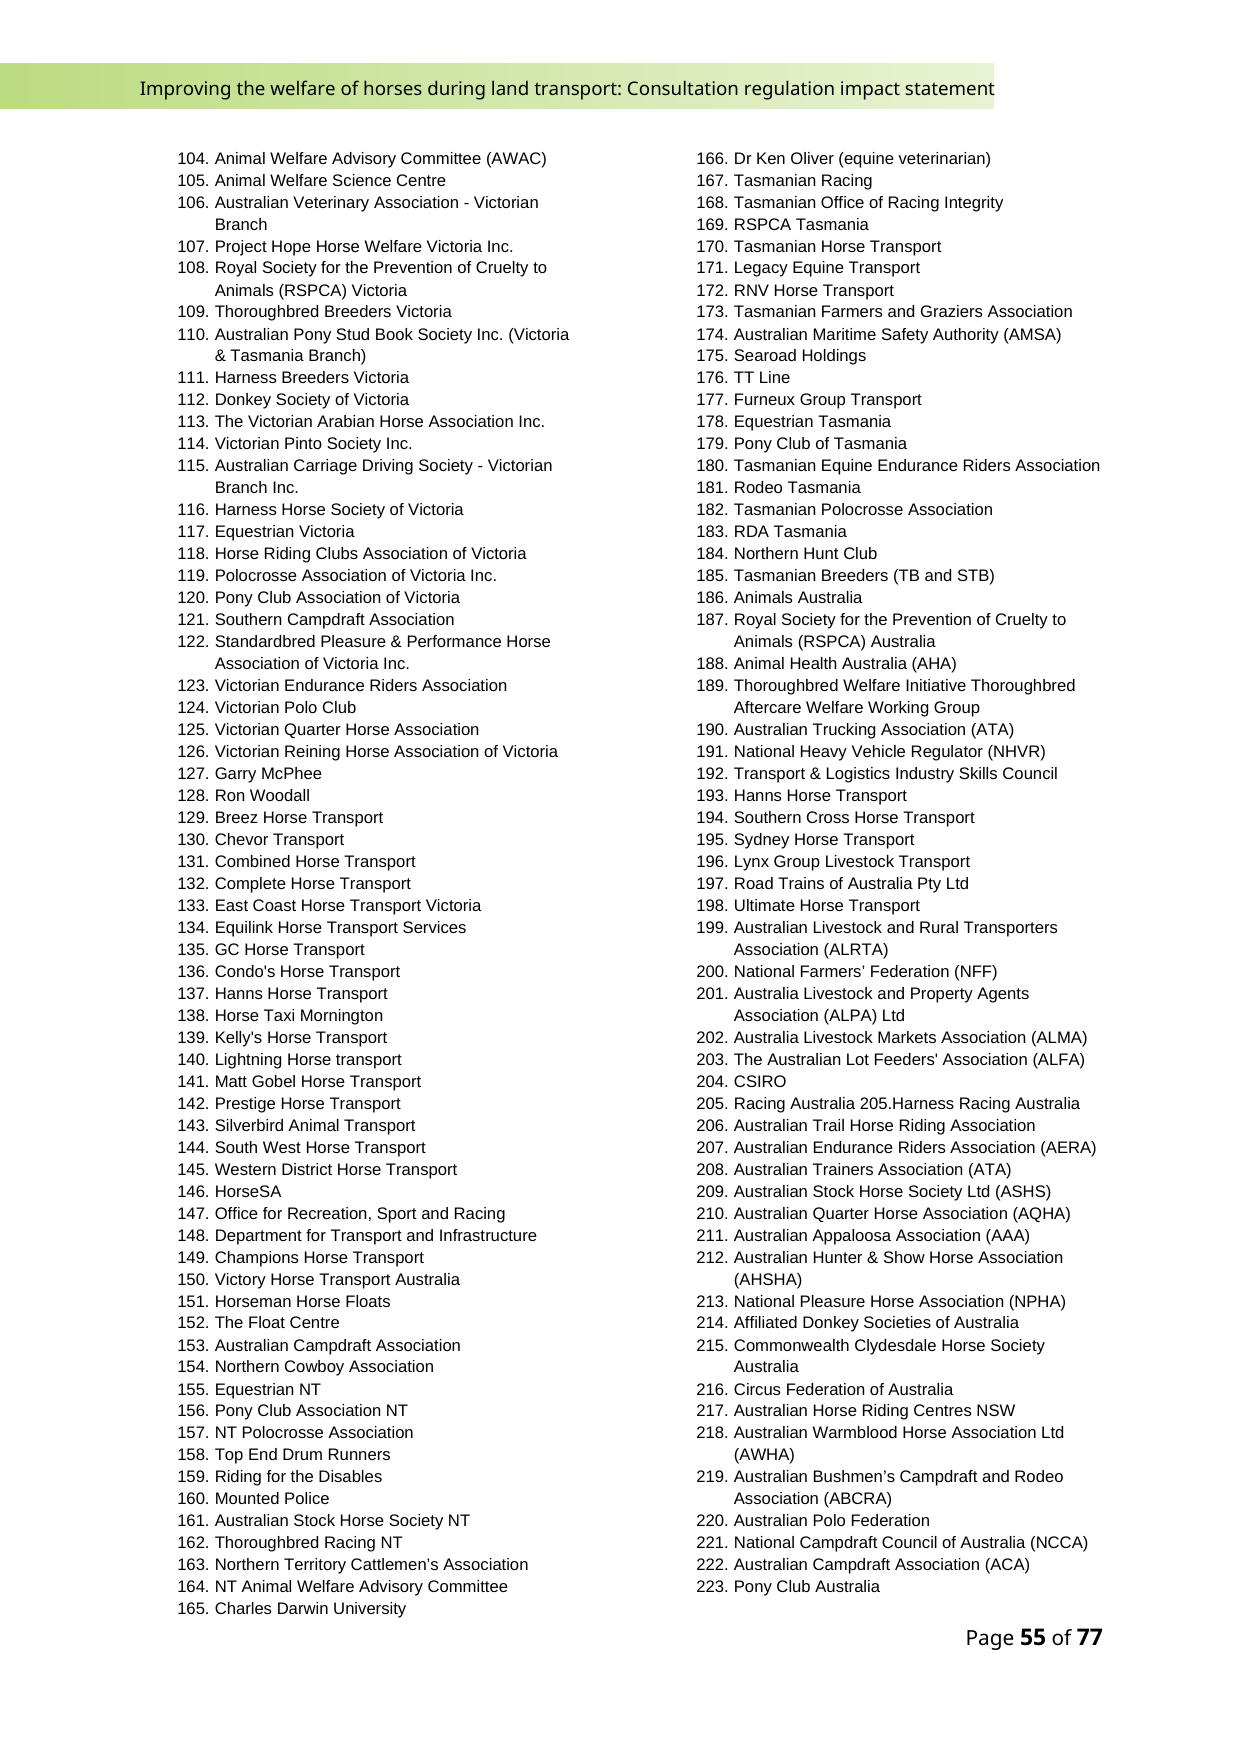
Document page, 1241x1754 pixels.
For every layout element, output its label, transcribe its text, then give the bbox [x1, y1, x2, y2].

list Animals Australia [696, 588, 1103, 607]
list Northern Cowboy Association [177, 1357, 584, 1376]
list Southern Cross Horse Transport [696, 808, 1103, 827]
list Donkey Society of Victoria [177, 390, 584, 409]
list Prestige Horse Transport [177, 1093, 584, 1113]
list Rodeo Tasmania [696, 478, 1103, 497]
list Australian Pony Stud Book Society Inc. (Victoria & Tasmania Branch) [177, 324, 584, 365]
list Australian Warmblood Horse Association Ltd (AWHA) [696, 1423, 1103, 1464]
list The Float Centre [177, 1313, 584, 1332]
list Tasmanian Racing [696, 170, 1103, 189]
list Riding for the Disables [177, 1467, 584, 1486]
list Harness Horse Society of Victoria [177, 500, 584, 519]
list Ron Woodall [177, 786, 584, 805]
list National Campdraft Council of Australia (NCCA) [696, 1533, 1103, 1552]
list Affiliated Donkey Societies of Australia [696, 1313, 1103, 1332]
list Complete Horse Transport [177, 874, 584, 893]
list Australian Hunter & Show Horse Association (AHSHA) [696, 1247, 1103, 1288]
list RNV Horse Transport [696, 280, 1103, 299]
list Tasmanian Polocrosse Association [696, 500, 1103, 519]
list National Heavy Vehicle Regulator (NHVR) [696, 742, 1103, 761]
list CSIRO [696, 1072, 1103, 1091]
list Thoroughbred Racing NT [177, 1533, 584, 1552]
list Matt Gobel Horse Transport [177, 1072, 584, 1091]
list Victorian Polo Club [177, 698, 584, 717]
list Harness Breeders Victoria [177, 368, 584, 387]
list Sydney Horse Transport [696, 830, 1103, 849]
list Victorian Quarter Horse Association [177, 720, 584, 739]
list Office for Recreation, Sport and Racing [177, 1203, 584, 1223]
list Silverbird Animal Transport [177, 1116, 584, 1135]
list Australian Bushmen’s Campdraft and Rodeo Association (ABCRA) [696, 1467, 1103, 1508]
list Victorian Pinto Society Inc. [177, 434, 584, 453]
list Horseman Horse Floats [177, 1291, 584, 1311]
list Condo's Horse Transport [177, 962, 584, 981]
list Commonwealth Clydesdale Horse Society Australia [696, 1335, 1103, 1376]
list Tasmanian Breeders (TB and STB) [696, 566, 1103, 585]
list Pony Club of Tasmania [696, 434, 1103, 453]
list Tasmanian Farmers and Graziers Association [696, 302, 1103, 321]
list HorseSA [177, 1181, 584, 1201]
list Tasmanian Horse Transport [696, 236, 1103, 256]
list Animal Welfare Science Centre [177, 170, 584, 189]
list Searoad Holdings [696, 346, 1103, 365]
list Champions Horse Transport [177, 1247, 584, 1267]
list Animal Welfare Advisory Committee (AWAC) [177, 148, 584, 168]
list Australian Quarter Horse Association (AQHA) [696, 1203, 1103, 1223]
list Equilink Horse Transport Services [177, 918, 584, 937]
list Australian Trail Horse Riding Association [696, 1116, 1103, 1135]
list Australian Maritime Safety Authority (AMSA) [696, 324, 1103, 343]
list Australian Campdraft Association [177, 1335, 584, 1354]
list Royal Society for the Prevention of Cruelty to Animals (RSPCA) Victoria [177, 258, 584, 299]
list The Victorian Arabian Horse Association Inc. [177, 412, 584, 431]
list Australian Horse Riding Centres NSW [696, 1401, 1103, 1420]
list GC Horse Transport [177, 940, 584, 959]
list Australian Appaloosa Association (AAA) [696, 1225, 1103, 1244]
list Equestrian Tasmania [696, 412, 1103, 431]
list Australian Carriage Driving Society - Victorian Branch Inc. [177, 456, 584, 497]
list NT Animal Welfare Advisory Committee [177, 1577, 584, 1596]
list Australian Polo Federation [696, 1511, 1103, 1530]
list Tasmanian Equine Endurance Riders Association [696, 456, 1103, 475]
list Standardbred Pleasure & Performance Horse Association of Victoria Inc. [177, 632, 584, 673]
list Victorian Endurance Riders Association [177, 676, 584, 695]
list Equestrian Victoria [177, 522, 584, 541]
list National Pleasure Horse Association (NPHA) [696, 1291, 1103, 1311]
list RDA Tasmania [696, 522, 1103, 541]
list Circus Federation of Australia [696, 1379, 1103, 1398]
list Pony Club Australia [696, 1577, 1103, 1596]
list Royal Society for the Prevention of Cruelty to Animals (RSPCA) Australia [696, 610, 1103, 651]
list South West Horse Transport [177, 1137, 584, 1157]
list Kelly's Horse Transport [177, 1028, 584, 1047]
list TT Line [696, 368, 1103, 387]
list Ultimate Horse Transport [696, 896, 1103, 915]
list Top End Drum Runners [177, 1445, 584, 1464]
list Racing Australia 205.Harness Racing Australia [696, 1093, 1103, 1113]
list Lynx Group Livestock Transport [696, 852, 1103, 871]
list Garry McPhee [177, 764, 584, 783]
list Northern Hunt Club [696, 544, 1103, 563]
list Breez Horse Transport [177, 808, 584, 827]
list Transport & Logistics Industry Skills Council [696, 764, 1103, 783]
list Australian Campdraft Association (ACA) [696, 1555, 1103, 1574]
list National Farmers’ Federation (NFF) [696, 962, 1103, 981]
list Project Hope Horse Welfare Victoria Inc. [177, 236, 584, 256]
list Pony Club Association of Victoria [177, 588, 584, 607]
list RSPCA Tasmania [696, 214, 1103, 233]
list Victorian Reining Horse Association of Victoria [177, 742, 584, 761]
list Australian Stock Horse Society NT [177, 1511, 584, 1530]
list Australian Endurance Riders Association (AERA) [696, 1137, 1103, 1157]
list The Australian Lot Feeders' Association (ALFA) [696, 1049, 1103, 1069]
list East Coast Horse Transport Victoria [177, 896, 584, 915]
list NT Polocrosse Association [177, 1423, 584, 1442]
list Department for Transport and Infrastructure [177, 1225, 584, 1244]
list Pony Club Association NT [177, 1401, 584, 1420]
list Hanns Horse Transport [696, 786, 1103, 805]
list Polocrosse Association of Victoria Inc. [177, 566, 584, 585]
list Australian Trucking Association (ATA) [696, 720, 1103, 739]
list Lightning Horse transport [177, 1049, 584, 1069]
list Chevor Transport [177, 830, 584, 849]
list Australian Trainers Association (ATA) [696, 1159, 1103, 1179]
list Australian Veterinary Association - Victorian Branch [177, 192, 584, 233]
list Australia Livestock Markets Association (ALMA) [696, 1028, 1103, 1047]
list Southern Campdraft Association [177, 610, 584, 629]
list Tasmanian Office of Racing Integrity [696, 192, 1103, 212]
list Australian Livestock and Rural Transporters Association (ALRTA) [696, 918, 1103, 959]
list Australian Stock Horse Society Ltd (ASHS) [696, 1181, 1103, 1201]
list Horse Taxi Mornington [177, 1006, 584, 1025]
list Victory Horse Transport Australia [177, 1269, 584, 1288]
list Horse Riding Clubs Association of Victoria [177, 544, 584, 563]
list Equestrian NT [177, 1379, 584, 1398]
list Australia Livestock and Property Agents Association (ALPA) Ltd [696, 984, 1103, 1025]
list Charles Darwin University [177, 1599, 584, 1618]
list Dr Ken Oliver (equine veterinarian) [696, 148, 1103, 168]
list Thoroughbred Welfare Initiative Thoroughbred Aftercare Welfare Working Group [696, 676, 1103, 717]
list Western District Horse Transport [177, 1159, 584, 1179]
list Animal Health Australia (AHA) [696, 654, 1103, 673]
list Legacy Equine Transport [696, 258, 1103, 277]
list Furneux Group Transport [696, 390, 1103, 409]
list Mounted Police [177, 1489, 584, 1508]
list Northern Territory Cattlemen’s Association [177, 1555, 584, 1574]
list Combined Horse Transport [177, 852, 584, 871]
list Thoroughbred Breeders Victoria [177, 302, 584, 321]
list Hanns Horse Transport [177, 984, 584, 1003]
list Road Trains of Australia Pty Ltd [696, 874, 1103, 893]
